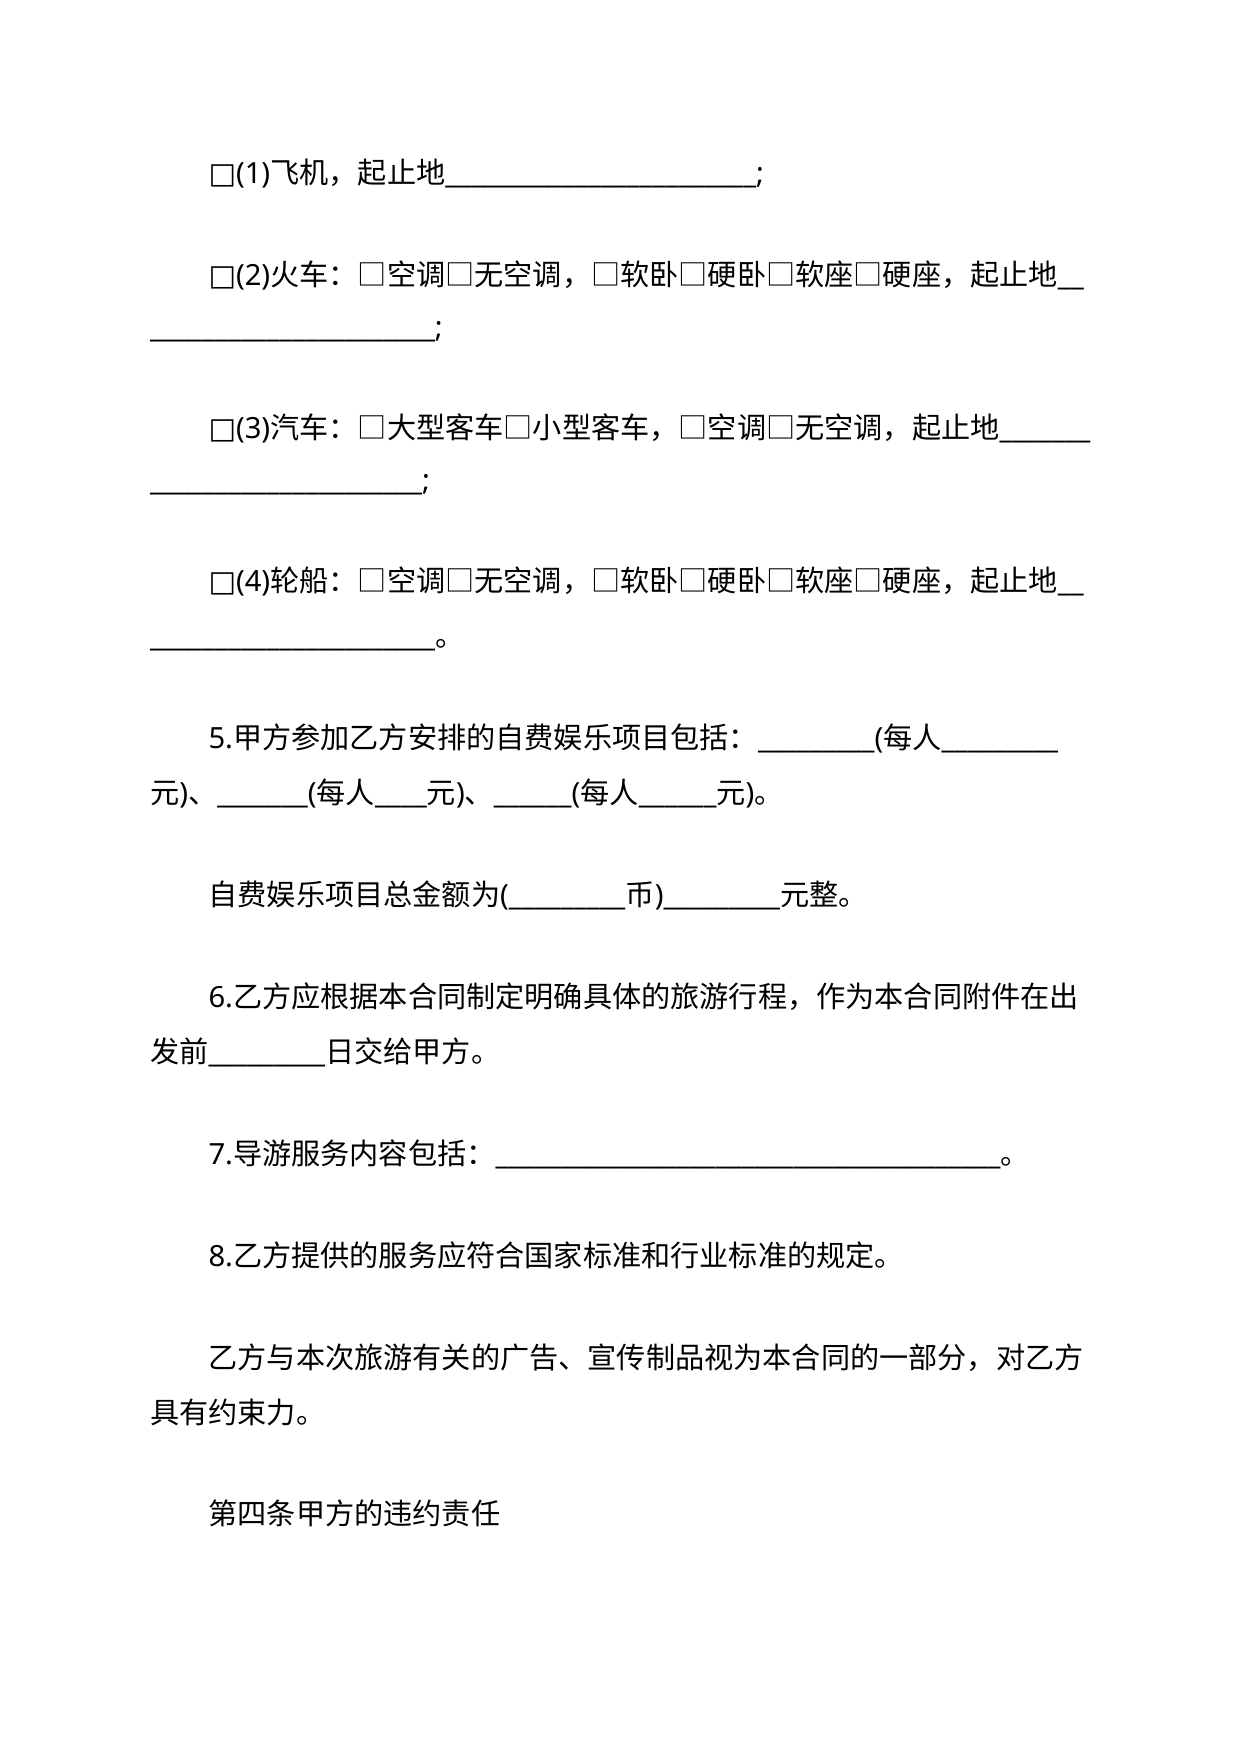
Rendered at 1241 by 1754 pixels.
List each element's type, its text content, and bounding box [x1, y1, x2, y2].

text 8.乙方提供的服务应符合国家标准和行业标准的规定。 [150, 1232, 1090, 1275]
text □(3)汽车：□大型客车□小型客车，□空调□无空调，起止地____________________________; [150, 405, 1090, 499]
text □(2)火车：□空调□无空调，□软卧□硬卧□软座□硬座，起止地________________________; [150, 252, 1090, 346]
text □(4)轮船：□空调□无空调，□软卧□硬卧□软座□硬座，起止地________________________。 [150, 557, 1090, 655]
text 5.甲方参加乙方安排的自费娱乐项目包括：_________(每人_________元)、_______(每人____元)、______(每人______元)。 [150, 714, 1090, 812]
text 6.乙方应根据本合同制定明确具体的旅游行程，作为本合同附件在出发前_________日交给甲方。 [150, 973, 1090, 1071]
text 7.导游服务内容包括：_______________________________________。 [150, 1130, 1090, 1173]
text □(1)飞机，起止地________________________; [150, 150, 1090, 192]
text 乙方与本次旅游有关的广告、宣传制品视为本合同的一部分，对乙方具有约束力。 [150, 1334, 1090, 1431]
text 第四条甲方的违约责任 [150, 1491, 1090, 1533]
text 自费娱乐项目总金额为(_________币)_________元整。 [150, 871, 1090, 914]
